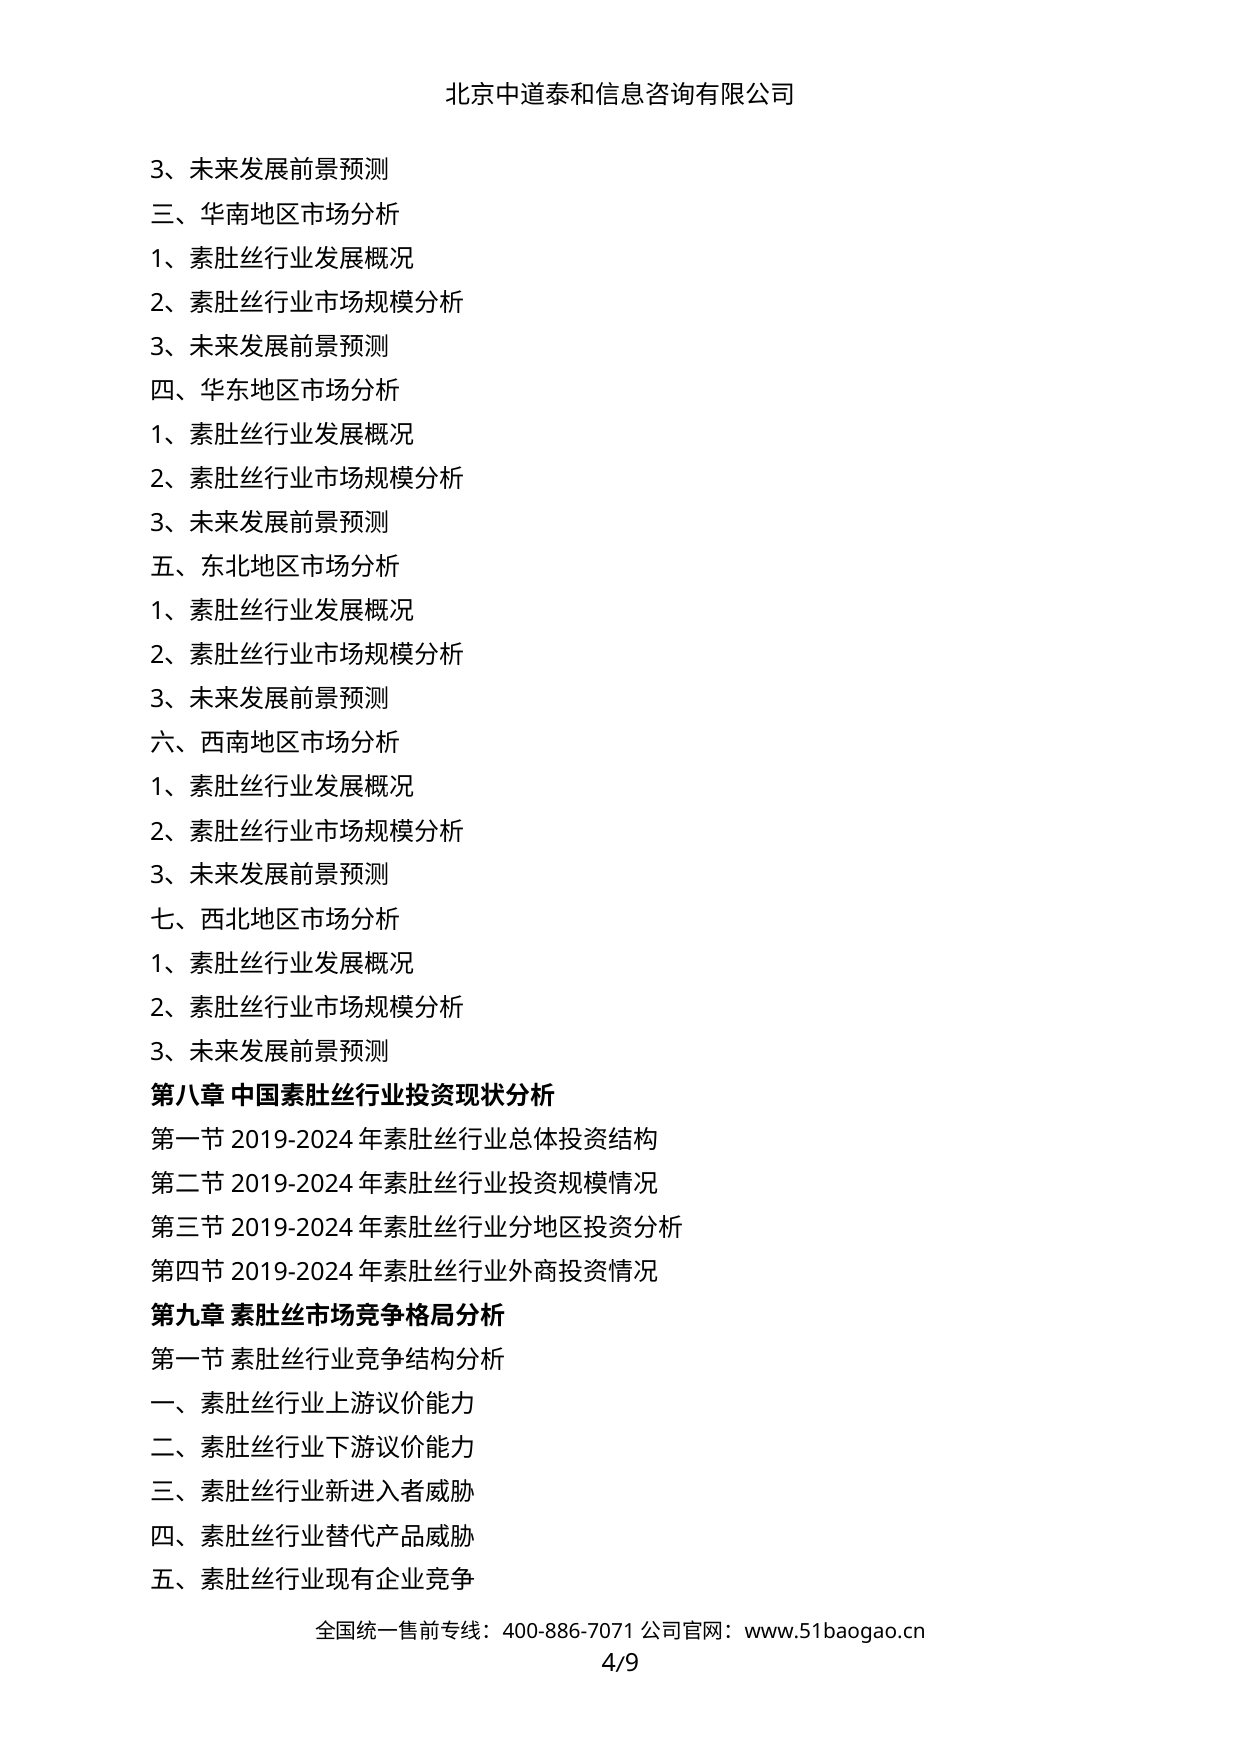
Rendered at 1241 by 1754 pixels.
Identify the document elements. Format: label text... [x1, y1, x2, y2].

text 1、素肚丝行业发展概况 [150, 591, 1090, 627]
text 1、素肚丝行业发展概况 [150, 238, 1090, 274]
text 五、东北地区市场分析 [150, 547, 1090, 583]
text 三、素肚丝行业新进入者威胁 [150, 1472, 1090, 1508]
text 第一节 素肚丝行业竞争结构分析 [150, 1340, 1090, 1376]
text 六、西南地区市场分析 [150, 723, 1090, 759]
text 七、西北地区市场分析 [150, 899, 1090, 935]
text 3、未来发展前景预测 [150, 150, 1090, 186]
text 1、素肚丝行业发展概况 [150, 943, 1090, 979]
text 第九章 素肚丝市场竞争格局分析 [150, 1296, 1090, 1332]
text 1、素肚丝行业发展概况 [150, 414, 1090, 451]
text 四、素肚丝行业替代产品威胁 [150, 1516, 1090, 1552]
text 第一节 2019-2024年素肚丝行业总体投资结构 [150, 1119, 1090, 1156]
text 2、素肚丝行业市场规模分析 [150, 987, 1090, 1023]
text 3、未来发展前景预测 [150, 502, 1090, 539]
text 三、华南地区市场分析 [150, 194, 1090, 230]
text 2、素肚丝行业市场规模分析 [150, 811, 1090, 847]
text 2、素肚丝行业市场规模分析 [150, 458, 1090, 495]
text 五、素肚丝行业现有企业竞争 [150, 1560, 1090, 1596]
text 第八章 中国素肚丝行业投资现状分析 [150, 1075, 1090, 1112]
text 3、未来发展前景预测 [150, 326, 1090, 362]
text 2、素肚丝行业市场规模分析 [150, 635, 1090, 671]
text 1、素肚丝行业发展概况 [150, 767, 1090, 803]
text 第三节 2019-2024年素肚丝行业分地区投资分析 [150, 1207, 1090, 1244]
text 二、素肚丝行业下游议价能力 [150, 1428, 1090, 1464]
text 3、未来发展前景预测 [150, 679, 1090, 715]
text 第四节 2019-2024年素肚丝行业外商投资情况 [150, 1252, 1090, 1288]
text 第二节 2019-2024年素肚丝行业投资规模情况 [150, 1163, 1090, 1200]
text 2、素肚丝行业市场规模分析 [150, 282, 1090, 318]
text 3、未来发展前景预测 [150, 1031, 1090, 1067]
text 四、华东地区市场分析 [150, 370, 1090, 407]
text 一、素肚丝行业上游议价能力 [150, 1384, 1090, 1420]
text 3、未来发展前景预测 [150, 855, 1090, 891]
